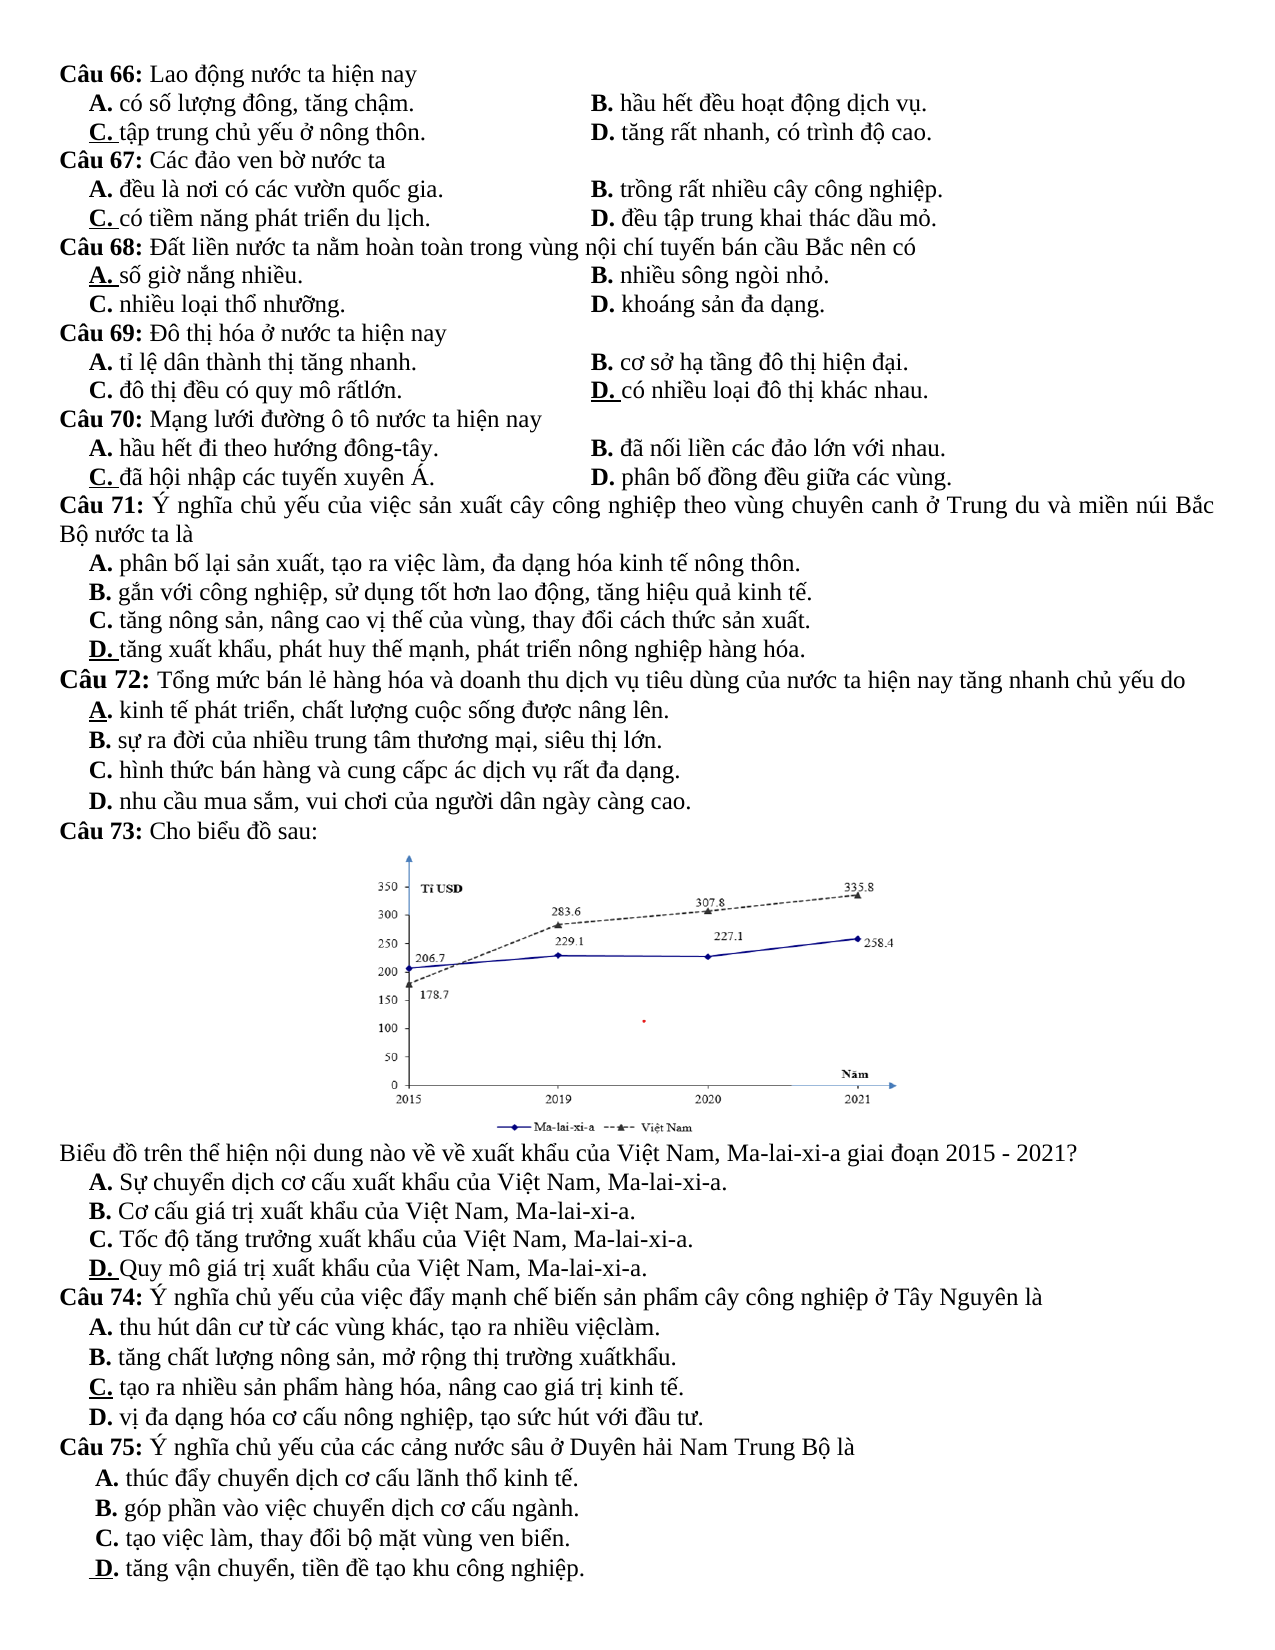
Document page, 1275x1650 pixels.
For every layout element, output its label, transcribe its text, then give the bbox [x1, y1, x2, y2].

text C. hình thức bán hàng và cung cấpc ác dịch vụ rất đa dạng. [59, 756, 1216, 784]
text Câu 74: Ý nghĩa chủ yếu của việc đẩy mạnh chế biến sản phẩm cây công nghiệp ở Tây Nguyên là [59, 1282, 1216, 1311]
text B. sự ra đời của nhiều trung tâm thương mại, siêu thị lớn. [59, 726, 1216, 754]
text Câu 71: Ý nghĩa chủ yếu của việc sản xuất cây công nghiệp theo vùng chuyên canh ở Trung du và miền núi Bắc Bộ nước ta là [59, 490, 1216, 548]
text A. Sự chuyển dịch cơ cấu xuất khẩu của Việt Nam, Ma-lai-xi-a. [59, 1167, 1216, 1196]
text D. nhu cầu mua sắm, vui chơi của người dân ngày càng cao. [59, 786, 1216, 814]
list D. vị đa dạng hóa cơ cấu nông nghiệp, tạo sức hút với đầu tư. [59, 1402, 1216, 1431]
text C. đô thị đều có quy mô rấtlớn. D. có nhiều loại đô thị khác nhau. [59, 375, 1216, 404]
text Câu 73: Cho biểu đồ sau: [59, 816, 1216, 844]
list B. tăng chất lượng nông sản, mở rộng thị trường xuấtkhẩu. [59, 1342, 1216, 1371]
text A. thúc đẩy chuyển dịch cơ cấu lãnh thổ kinh tế. [59, 1463, 1275, 1491]
text C. tập trung chủ yếu ở nông thôn. D. tăng rất nhanh, có trình độ cao. [59, 117, 1216, 145]
list A. thu hút dân cư từ các vùng khác, tạo ra nhiều việclàm. [59, 1312, 1216, 1341]
text Câu 75: Ý nghĩa chủ yếu của các cảng nước sâu ở Duyên hải Nam Trung Bộ là [59, 1432, 1216, 1461]
text Câu 69: Đô thị hóa ở nước ta hiện nay [59, 318, 1216, 347]
text C. tạo việc làm, thay đổi bộ mặt vùng ven biển. [59, 1523, 1264, 1552]
text C. có tiềm năng phát triển du lịch. D. đều tập trung khai thác dầu mỏ. [59, 203, 1216, 232]
text C. Tốc độ tăng trưởng xuất khẩu của Việt Nam, Ma-lai-xi-a. [59, 1224, 1216, 1253]
text Câu 72: Tổng mức bán lẻ hàng hóa và doanh thu dịch vụ tiêu dùng của nước ta hiện nay tăng nhanh chủ yếu do [59, 663, 1216, 694]
text A. phân bố lại sản xuất, tạo ra việc làm, đa dạng hóa kinh tế nông thôn. [59, 548, 1216, 577]
text D. tăng vận chuyển, tiền đề tạo khu công nghiệp. [59, 1553, 1264, 1582]
text Biểu đồ trên thể hiện nội dung nào về về xuất khẩu của Việt Nam, Ma-lai-xi-a giai đoạn 2015 - 2021? [59, 1138, 1216, 1167]
text B. góp phần vào việc chuyển dịch cơ cấu ngành. [59, 1493, 1275, 1521]
text D. Quy mô giá trị xuất khẩu của Việt Nam, Ma-lai-xi-a. [59, 1253, 1216, 1282]
text Câu 66: Lao động nước ta hiện nay [59, 59, 1216, 88]
text A. số giờ nắng nhiều. B. nhiều sông ngòi nhỏ. [59, 260, 1216, 289]
text B. Cơ cấu giá trị xuất khẩu của Việt Nam, Ma-lai-xi-a. [59, 1196, 1216, 1224]
text Câu 70: Mạng lưới đường ô tô nước ta hiện nay [59, 404, 1216, 433]
text B. gắn với công nghiệp, sử dụng tốt hơn lao động, tăng hiệu quả kinh tế. [59, 577, 1216, 605]
text Câu 68: Đất liền nước ta nằm hoàn toàn trong vùng nội chí tuyến bán cầu Bắc nên có [59, 232, 1216, 260]
text C. tăng nông sản, nâng cao vị thế của vùng, thay đổi cách thức sản xuất. [59, 605, 1216, 634]
text Câu 67: Các đảo ven bờ nước ta [59, 145, 1216, 174]
text C. đã hội nhập các tuyến xuyên Á. D. phân bố đồng đều giữa các vùng. [59, 462, 1216, 490]
text A. kinh tế phát triển, chất lượng cuộc sống được nâng lên. [59, 695, 1216, 724]
text A. hầu hết đi theo hướng đông-tây. B. đã nối liền các đảo lớn với nhau. [59, 433, 1216, 462]
text A. đều là nơi có các vườn quốc gia. B. trồng rất nhiều cây công nghiệp. [59, 174, 1216, 203]
text A. tỉ lệ dân thành thị tăng nhanh. B. cơ sở hạ tầng đô thị hiện đại. [59, 347, 1216, 375]
text C. nhiều loại thổ nhưỡng. D. khoáng sản đa dạng. [59, 289, 1216, 318]
picture [364, 844, 911, 1139]
text D. tăng xuất khẩu, phát huy thế mạnh, phát triển nông nghiệp hàng hóa. [59, 634, 1216, 663]
list C. tạo ra nhiều sản phẩm hàng hóa, nâng cao giá trị kinh tế. [59, 1372, 1216, 1401]
text A. có số lượng đông, tăng chậm. B. hầu hết đều hoạt động dịch vụ. [59, 88, 1216, 117]
